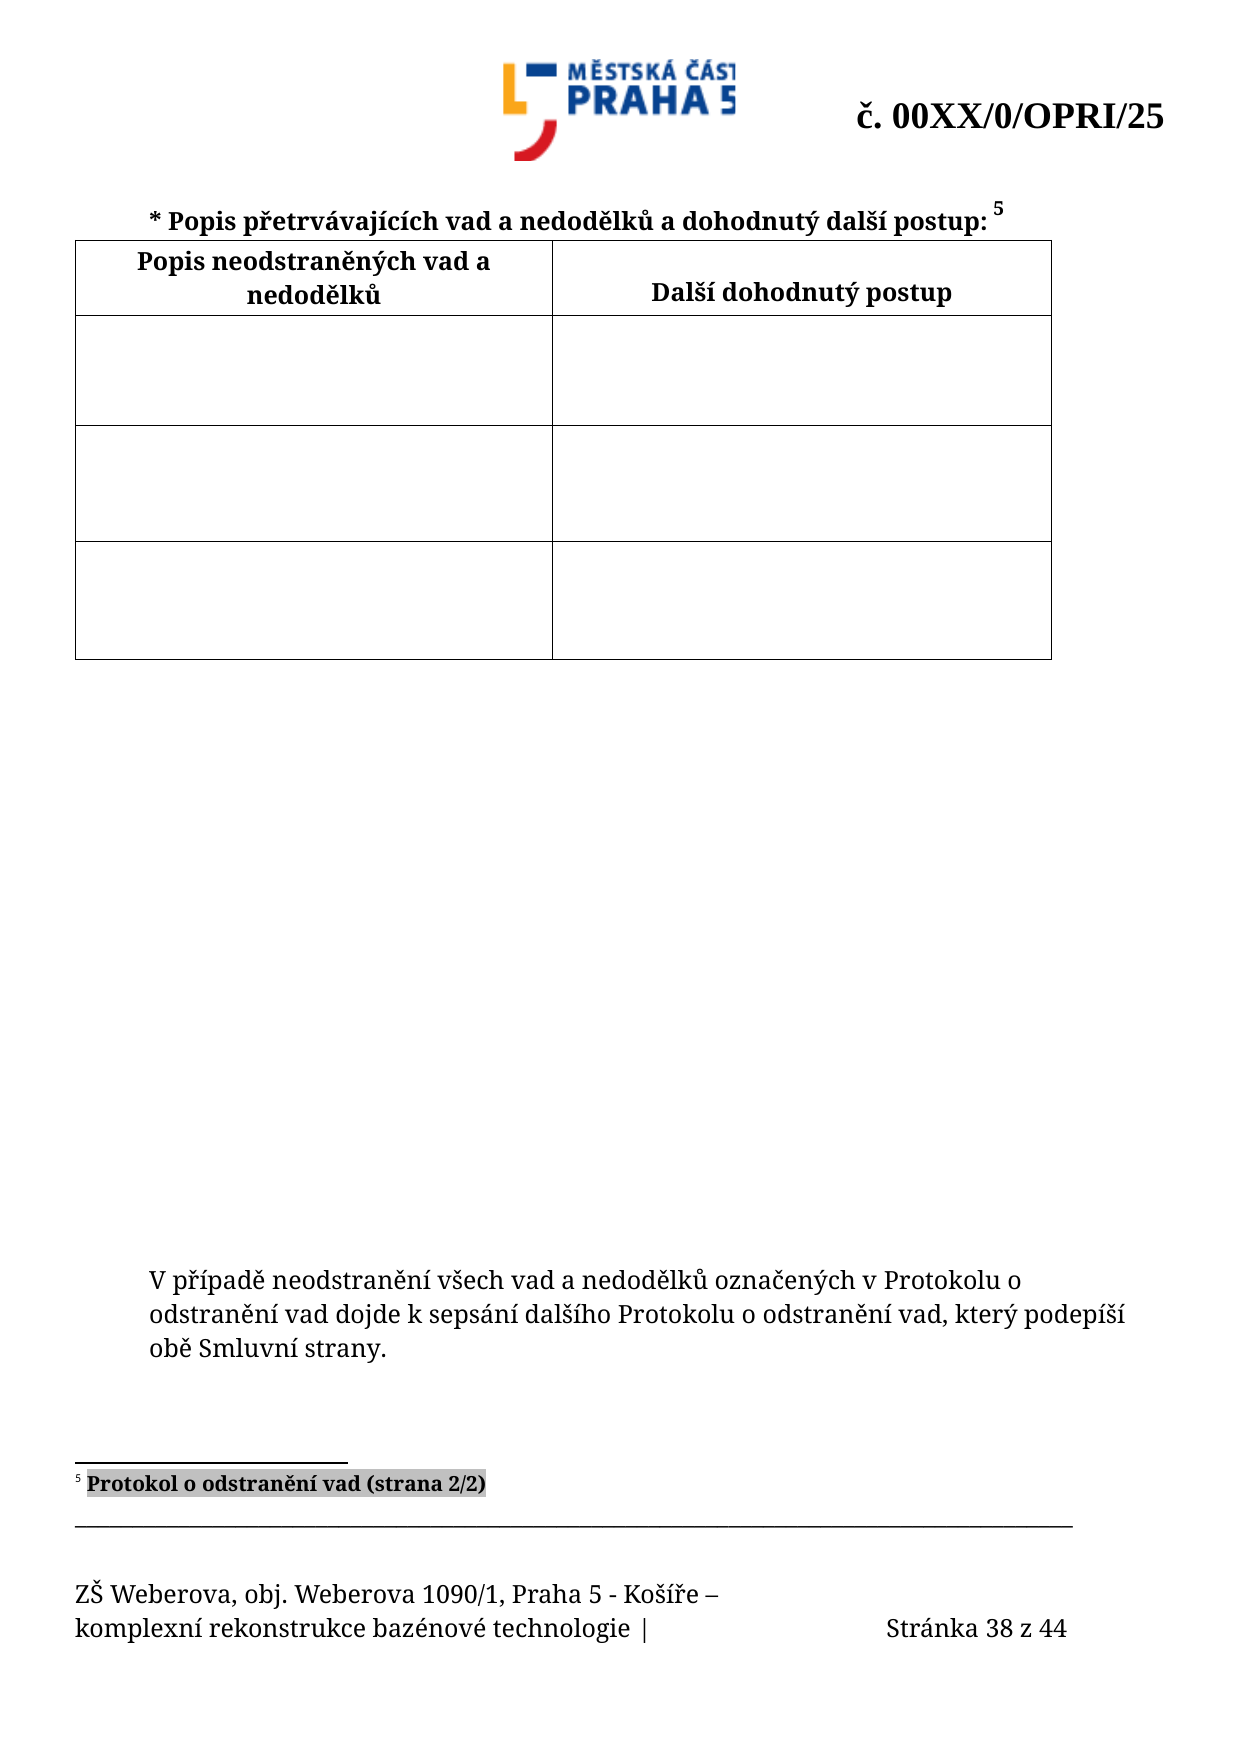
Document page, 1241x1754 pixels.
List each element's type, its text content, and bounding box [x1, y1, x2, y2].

table_cell [76, 316, 552, 425]
table_header Další dohodnutý postup [553, 241, 1051, 314]
table_cell [553, 316, 1051, 425]
table_cell [76, 426, 552, 541]
table_cell [76, 542, 552, 659]
text V případě neodstranění všech vad a nedodělků označených v Protokolu o odstranění vad dojde k sepsání dalšího Protokolu o odstranění vad, který podepíší obě Smluvní strany. [149, 1263, 1153, 1365]
table_cell [553, 426, 1051, 541]
picture [503, 59, 736, 161]
text * Popis přetrvávajících vad a nedodělků a dohodnutý další postup: [149, 194, 1165, 240]
table_header Popis neodstraněných vad a nedodělků [76, 241, 552, 314]
table_cell [553, 542, 1051, 659]
